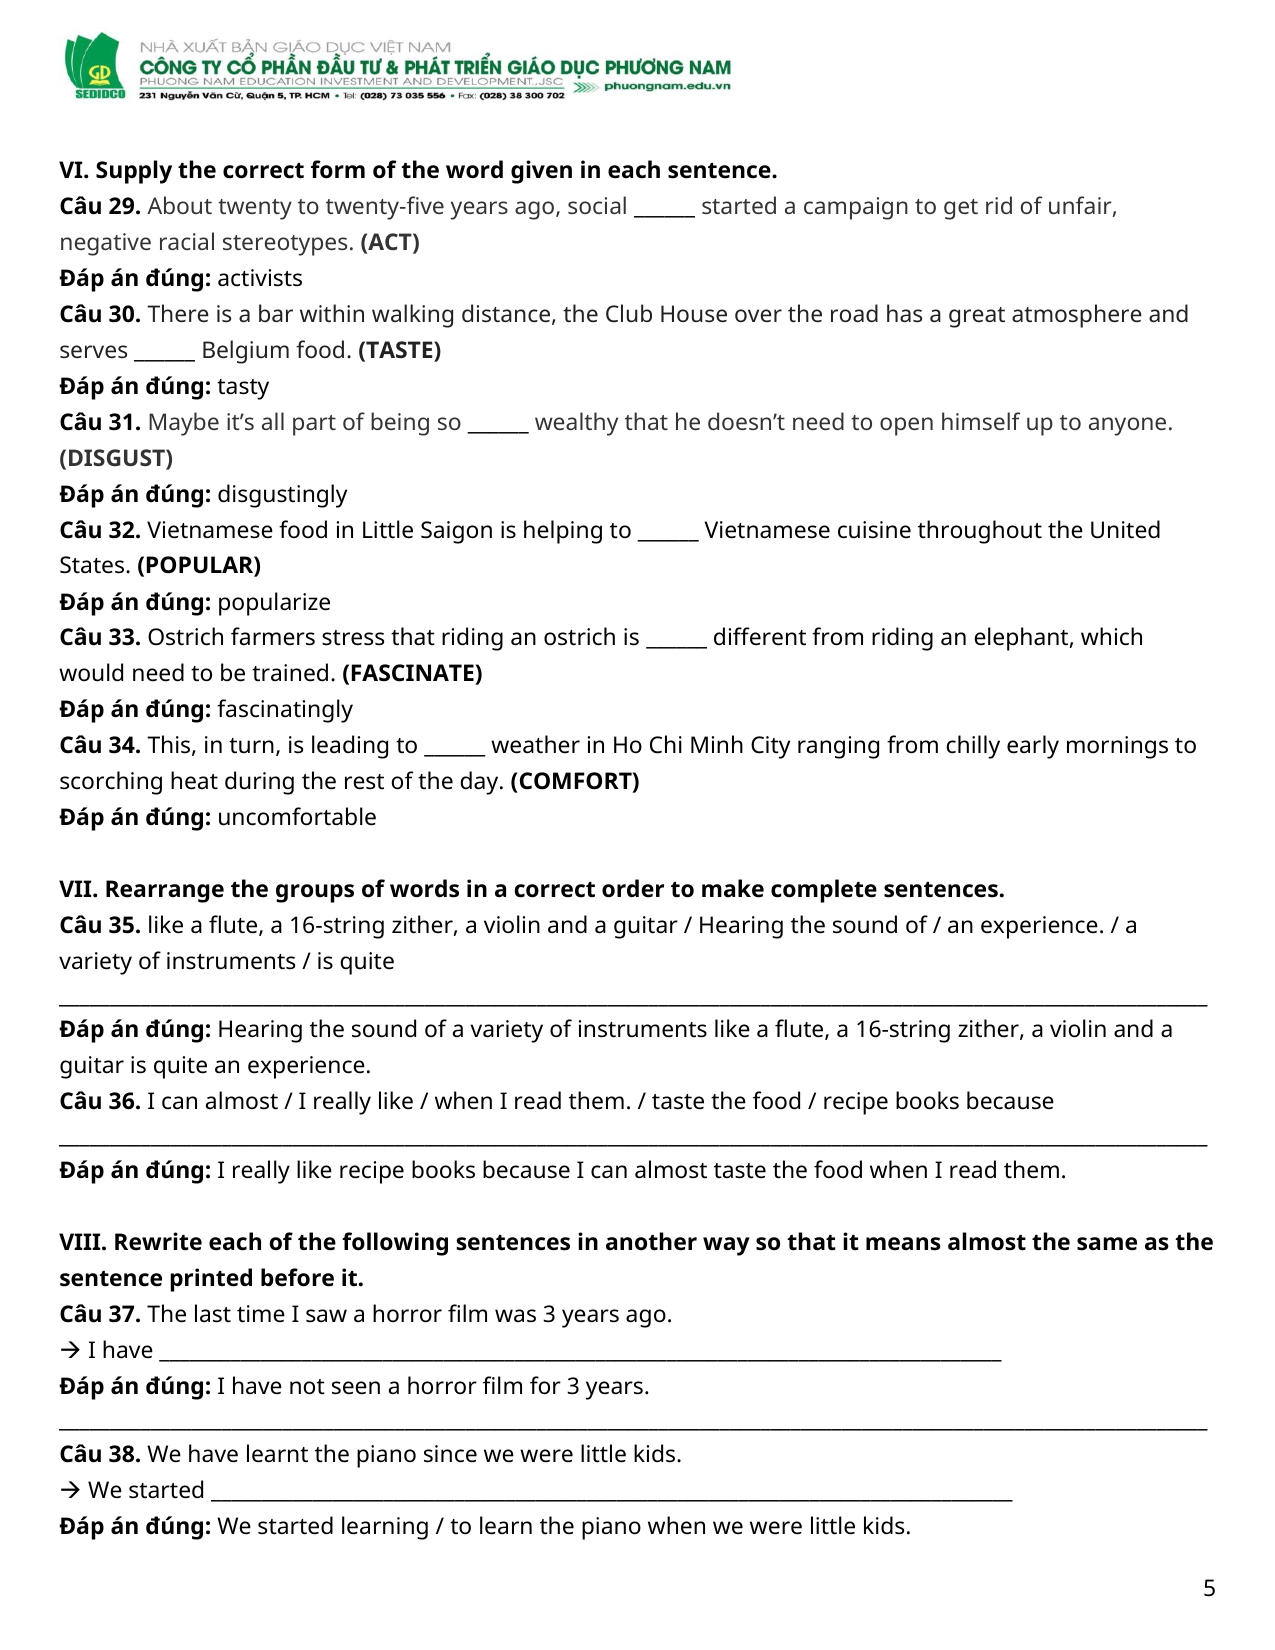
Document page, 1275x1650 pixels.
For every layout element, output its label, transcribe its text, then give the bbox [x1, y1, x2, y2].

text Câu 37. The last time I saw a horror film was 3 years ago. [59, 1298, 1216, 1329]
text Đáp án đúng: I have not seen a horror film for 3 years. [59, 1369, 1216, 1401]
text Câu 38. We have learnt the piano since we were little kids. [59, 1438, 1216, 1469]
text Câu 32. Vietnamese food in Little Saigon is helping to ______ Vietnamese cuisine throughout the United States. (POPULAR) [59, 513, 1216, 581]
text Câu 31. Maybe it’s all part of being so ______ wealthy that he doesn’t need to open himself up to anyone. (DISGUST) [59, 406, 1216, 473]
text I have ___________________________________________________________________________________ [59, 1334, 1216, 1365]
text We started _______________________________________________________________________________ [59, 1474, 1216, 1505]
text Đáp án đúng: uncomfortable [59, 801, 1216, 832]
picture [59, 27, 737, 104]
text VII. Rearrange the groups of words in a correct order to make complete sentences. [59, 873, 1216, 904]
text Đáp án đúng: popularize [59, 585, 1216, 617]
text Câu 36. I can almost / I really like / when I read them. / taste the food / recipe books because [59, 1085, 1216, 1117]
text Đáp án đúng: fascinatingly [59, 693, 1216, 724]
text Đáp án đúng: tasty [59, 370, 1216, 401]
text VIII. Rewrite each of the following sentences in another way so that it means almost the same as the sentence printed before it. [59, 1226, 1216, 1293]
text Đáp án đúng: disgustingly [59, 478, 1216, 509]
text VI. Supply the correct form of the word given in each sentence. [59, 154, 1216, 185]
text Câu 34. This, in turn, is leading to ______ weather in Ho Chi Minh City ranging from chilly early mornings to scorching heat during the rest of the day. (COMFORT) [59, 729, 1216, 796]
text Câu 29. About twenty to twenty-five years ago, social ______ started a campaign to get rid of unfair, negative racial stereotypes. (ACT) [59, 190, 1216, 257]
text Đáp án đúng: We started learning / to learn the piano when we were little kids. [59, 1510, 1216, 1541]
text Câu 35. like a flute, a 16-string zither, a violin and a guitar / Hearing the sound of / an experience. / a variety of instruments / is quite [59, 909, 1216, 976]
text Đáp án đúng: Hearing the sound of a variety of instruments like a flute, a 16-string zither, a violin and a guitar is quite an experience. [59, 1013, 1216, 1081]
text Đáp án đúng: activists [59, 262, 1216, 293]
text Đáp án đúng: I really like recipe books because I can almost taste the food when I read them. [59, 1154, 1216, 1185]
text Câu 33. Ostrich farmers stress that riding an ostrich is ______ different from riding an elephant, which would need to be trained. (FASCINATE) [59, 621, 1216, 688]
text Câu 30. There is a bar within walking distance, the Club House over the road has a great atmosphere and serves ______ Belgium food. (TASTE) [59, 298, 1216, 365]
